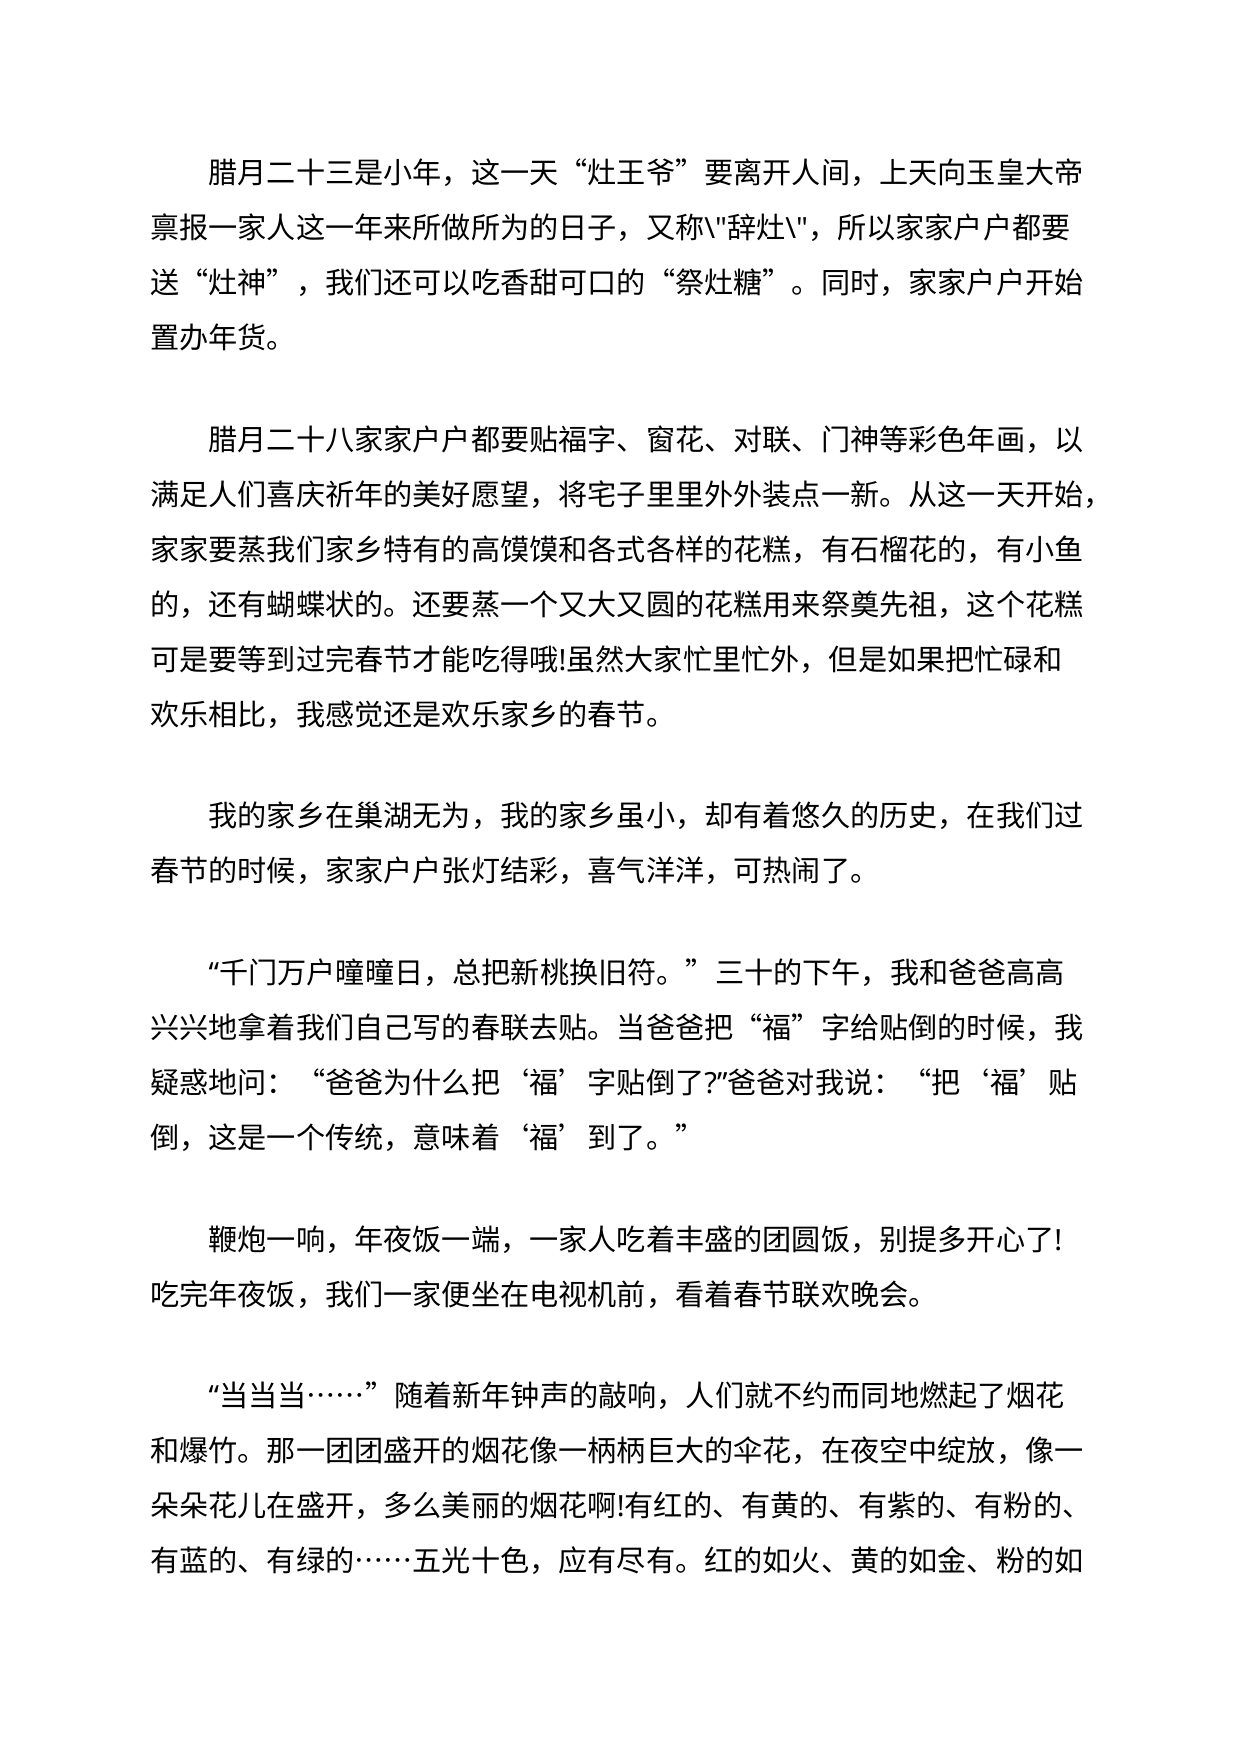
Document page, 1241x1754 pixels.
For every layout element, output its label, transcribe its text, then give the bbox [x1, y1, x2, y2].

text 我的家乡在巢湖无为，我的家乡虽小，却有着悠久的历史，在我们过春节的时候，家家户户张灯结彩，喜气洋洋，可热闹了。 [150, 793, 1090, 890]
text 腊月二十三是小年，这一天“灶王爷”要离开人间，上天向玉皇大帝禀报一家人这一年来所做所为的日子，又称\"辞灶\"，所以家家户户都要送“灶神”，我们还可以吃香甜可口的“祭灶糖”。同时，家家户户开始置办年货。 [150, 150, 1090, 357]
text 腊月二十八家家户户都要贴福字、窗花、对联、门神等彩色年画，以满足人们喜庆祈年的美好愿望，将宅子里里外外装点一新。从这一天开始，家家要蒸我们家乡特有的高馍馍和各式各样的花糕，有石榴花的，有小鱼的，还有蝴蝶状的。还要蒸一个又大又圆的花糕用来祭奠先祖，这个花糕可是要等到过完春节才能吃得哦!虽然大家忙里忙外，但是如果把忙碌和欢乐相比，我感觉还是欢乐家乡的春节。 [150, 417, 1090, 733]
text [150, 1373, 1090, 1580]
text “千门万户曈曈日，总把新桃换旧符。”三十的下午，我和爸爸高高兴兴地拿着我们自己写的春联去贴。当爸爸把“福”字给贴倒的时候，我疑惑地问：“爸爸为什么把‘福’字贴倒了?”爸爸对我说：“把‘福’贴倒，这是一个传统，意味着‘福’到了。” [150, 949, 1090, 1157]
text 鞭炮一响，年夜饭一端，一家人吃着丰盛的团圆饭，别提多开心了!吃完年夜饭，我们一家便坐在电视机前，看着春节联欢晚会。 [150, 1216, 1090, 1313]
